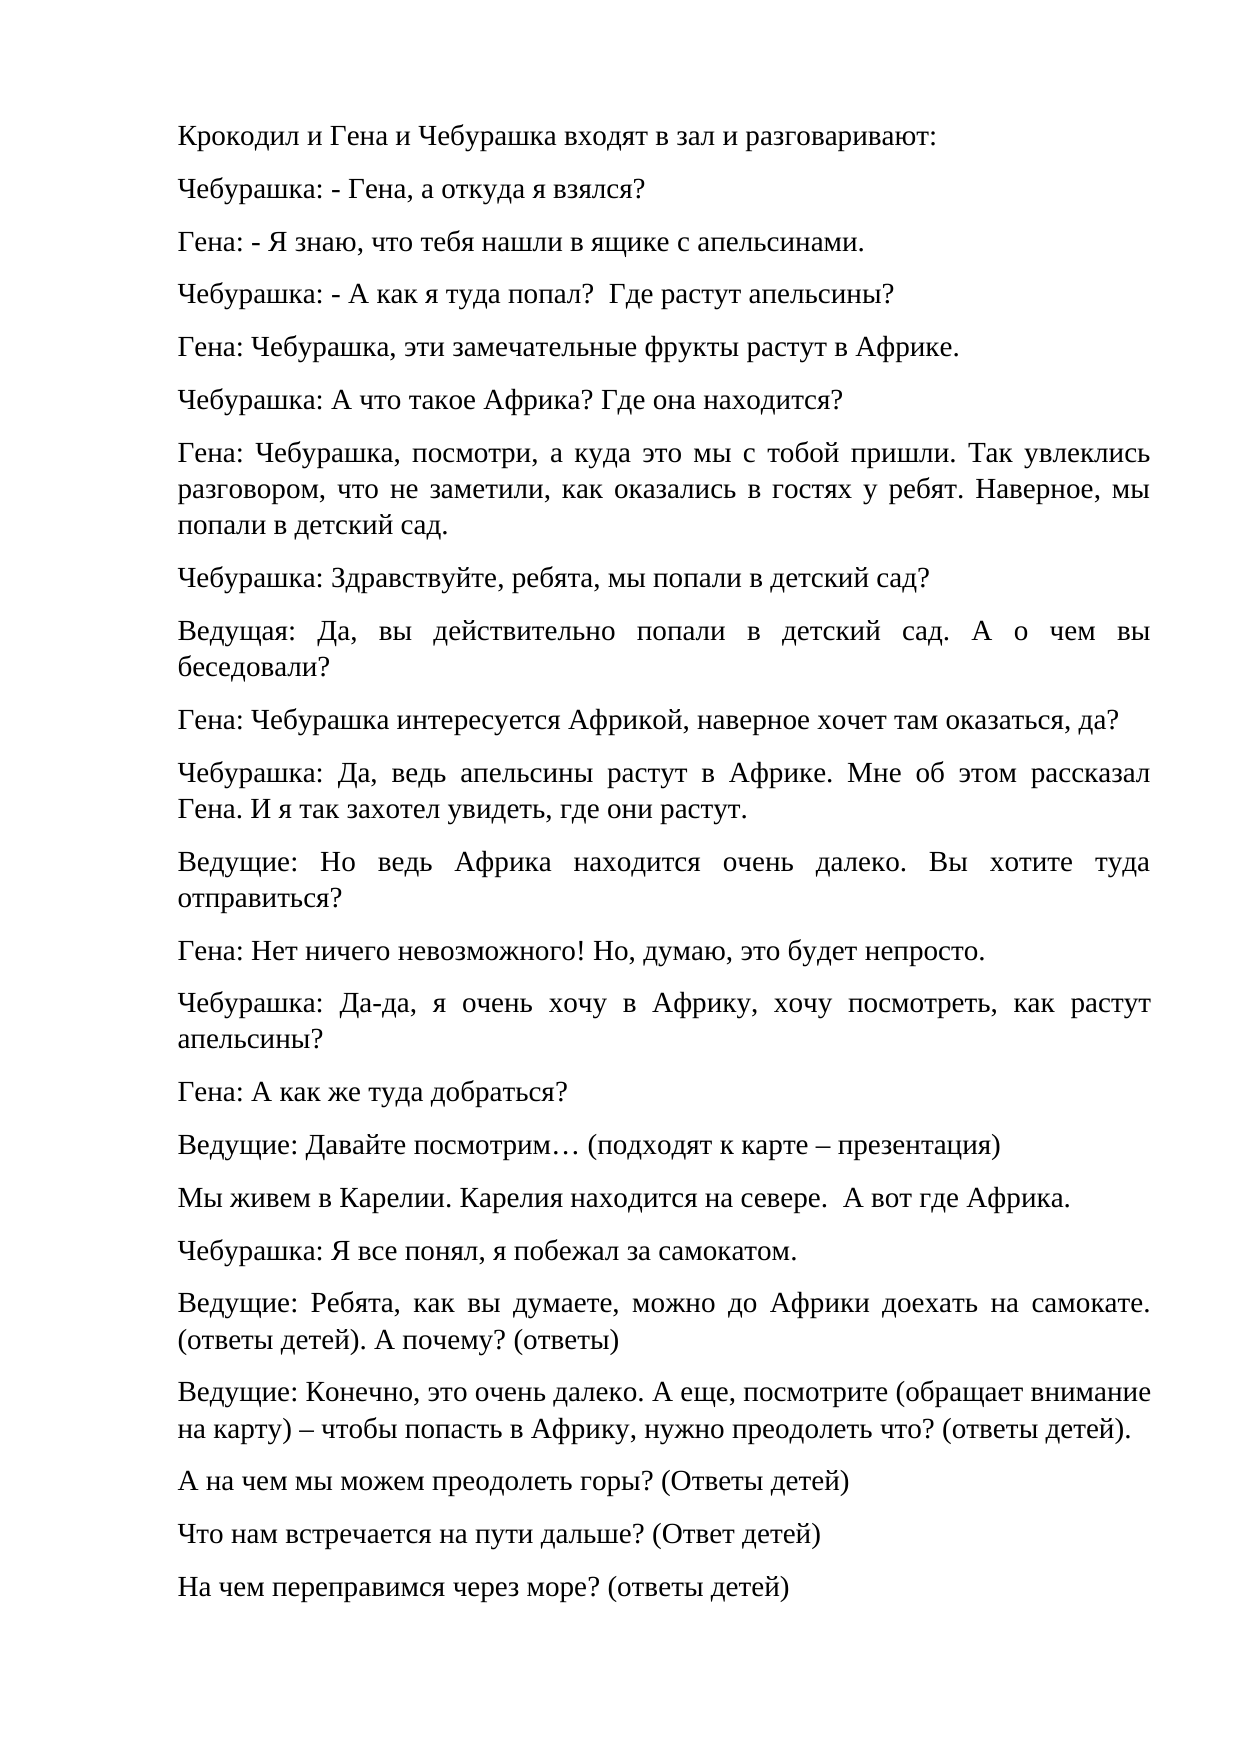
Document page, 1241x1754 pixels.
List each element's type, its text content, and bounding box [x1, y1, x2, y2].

text Гена: Чебурашка, эти замечательные фрукты растут в Африке. [177, 329, 1152, 363]
text Чебурашка: Да-да, я очень хочу в Африку, хочу посмотреть, как растут апельсины? [177, 985, 1152, 1055]
text Ведущие: Но ведь Африка находится очень далеко. Вы хотите туда отправиться? [177, 844, 1152, 913]
text Ведущие: Ребята, как вы думаете, можно до Африки доехать на самокате. (ответы детей). А почему? (ответы) [177, 1286, 1152, 1355]
text Крокодил и Гена и Чебурашка входят в зал и разговаривают: [177, 118, 1152, 152]
text Ведущие: Давайте посмотрим… (подходят к карте – презентация) [177, 1127, 1152, 1161]
text Чебурашка: А что такое Африка? Где она находится? [177, 382, 1152, 416]
text Ведущие: Конечно, это очень далеко. А еще, посмотрите (обращает внимание на карту) – чтобы попасть в Африку, нужно преодолеть что? (ответы детей). [177, 1374, 1152, 1444]
text Гена: - Я знаю, что тебя нашли в ящике с апельсинами. [177, 224, 1152, 257]
text Гена: Нет ничего невозможного! Но, думаю, это будет непросто. [177, 933, 1152, 966]
text Гена: Чебурашка, посмотри, а куда это мы с тобой пришли. Так увлеклись разговором, что не заметили, как оказались в гостях у ребят. Наверное, мы попали в детский сад. [177, 435, 1152, 541]
text Мы живем в Карелии. Карелия находится на севере. А вот где Африка. [177, 1180, 1152, 1213]
text Гена: А как же туда добраться? [177, 1074, 1152, 1108]
text А на чем мы можем преодолеть горы? (Ответы детей) [177, 1463, 1152, 1497]
text Чебурашка: - А как я туда попал? Где растут апельсины? [177, 277, 1152, 310]
text Гена: Чебурашка интересуется Африкой, наверное хочет там оказаться, да? [177, 702, 1152, 735]
text Чебурашка: Я все понял, я побежал за самокатом. [177, 1233, 1152, 1266]
text На чем переправимся через море? (ответы детей) [177, 1569, 1152, 1603]
text Чебурашка: Да, ведь апельсины растут в Африке. Мне об этом рассказал Гена. И я так захотел увидеть, где они растут. [177, 755, 1152, 824]
text Ведущая: Да, вы действительно попали в детский сад. А о чем вы беседовали? [177, 613, 1152, 683]
text Чебурашка: Здравствуйте, ребята, мы попали в детский сад? [177, 560, 1152, 594]
text Чебурашка: - Гена, а откуда я взялся? [177, 171, 1152, 204]
text Что нам встречается на пути дальше? (Ответ детей) [177, 1516, 1152, 1550]
